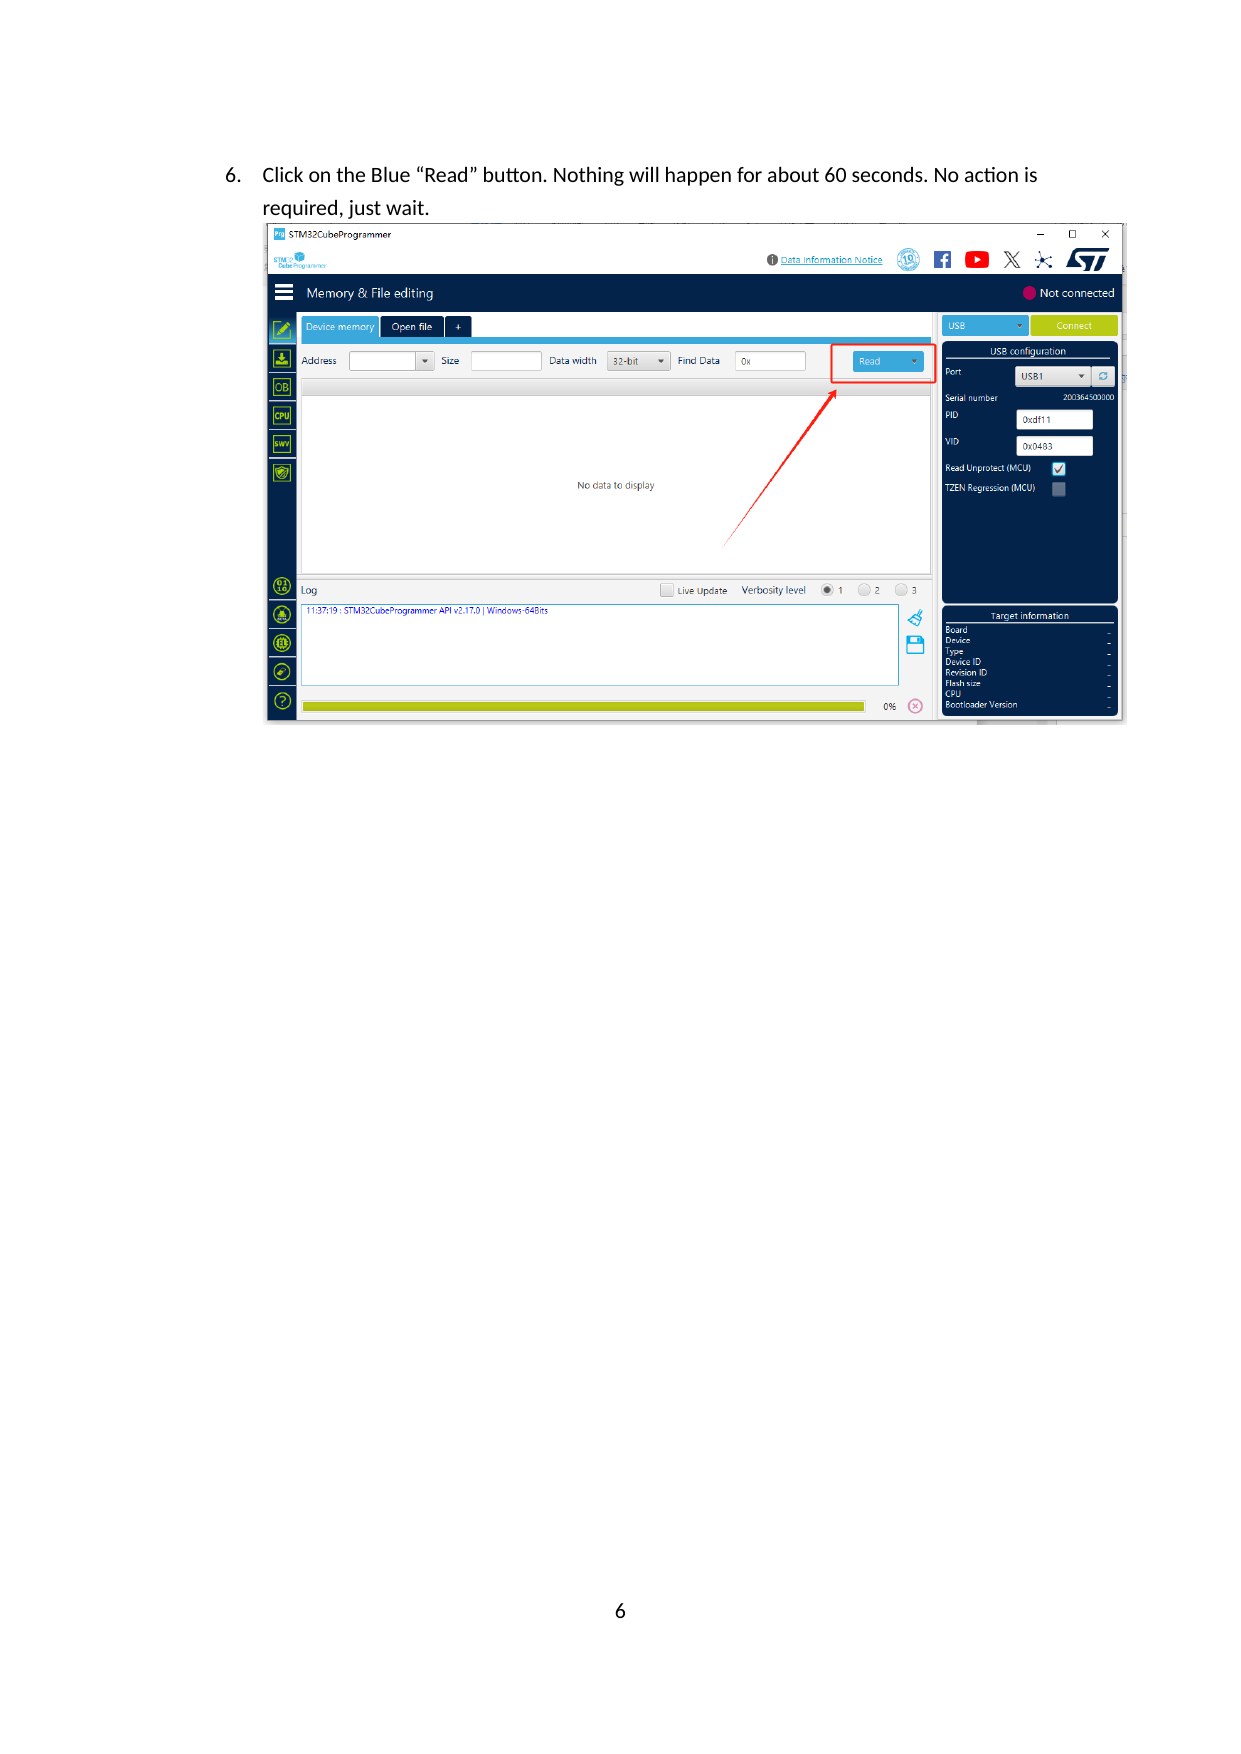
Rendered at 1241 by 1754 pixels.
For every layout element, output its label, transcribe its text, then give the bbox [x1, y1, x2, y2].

picture [262, 223, 1127, 725]
